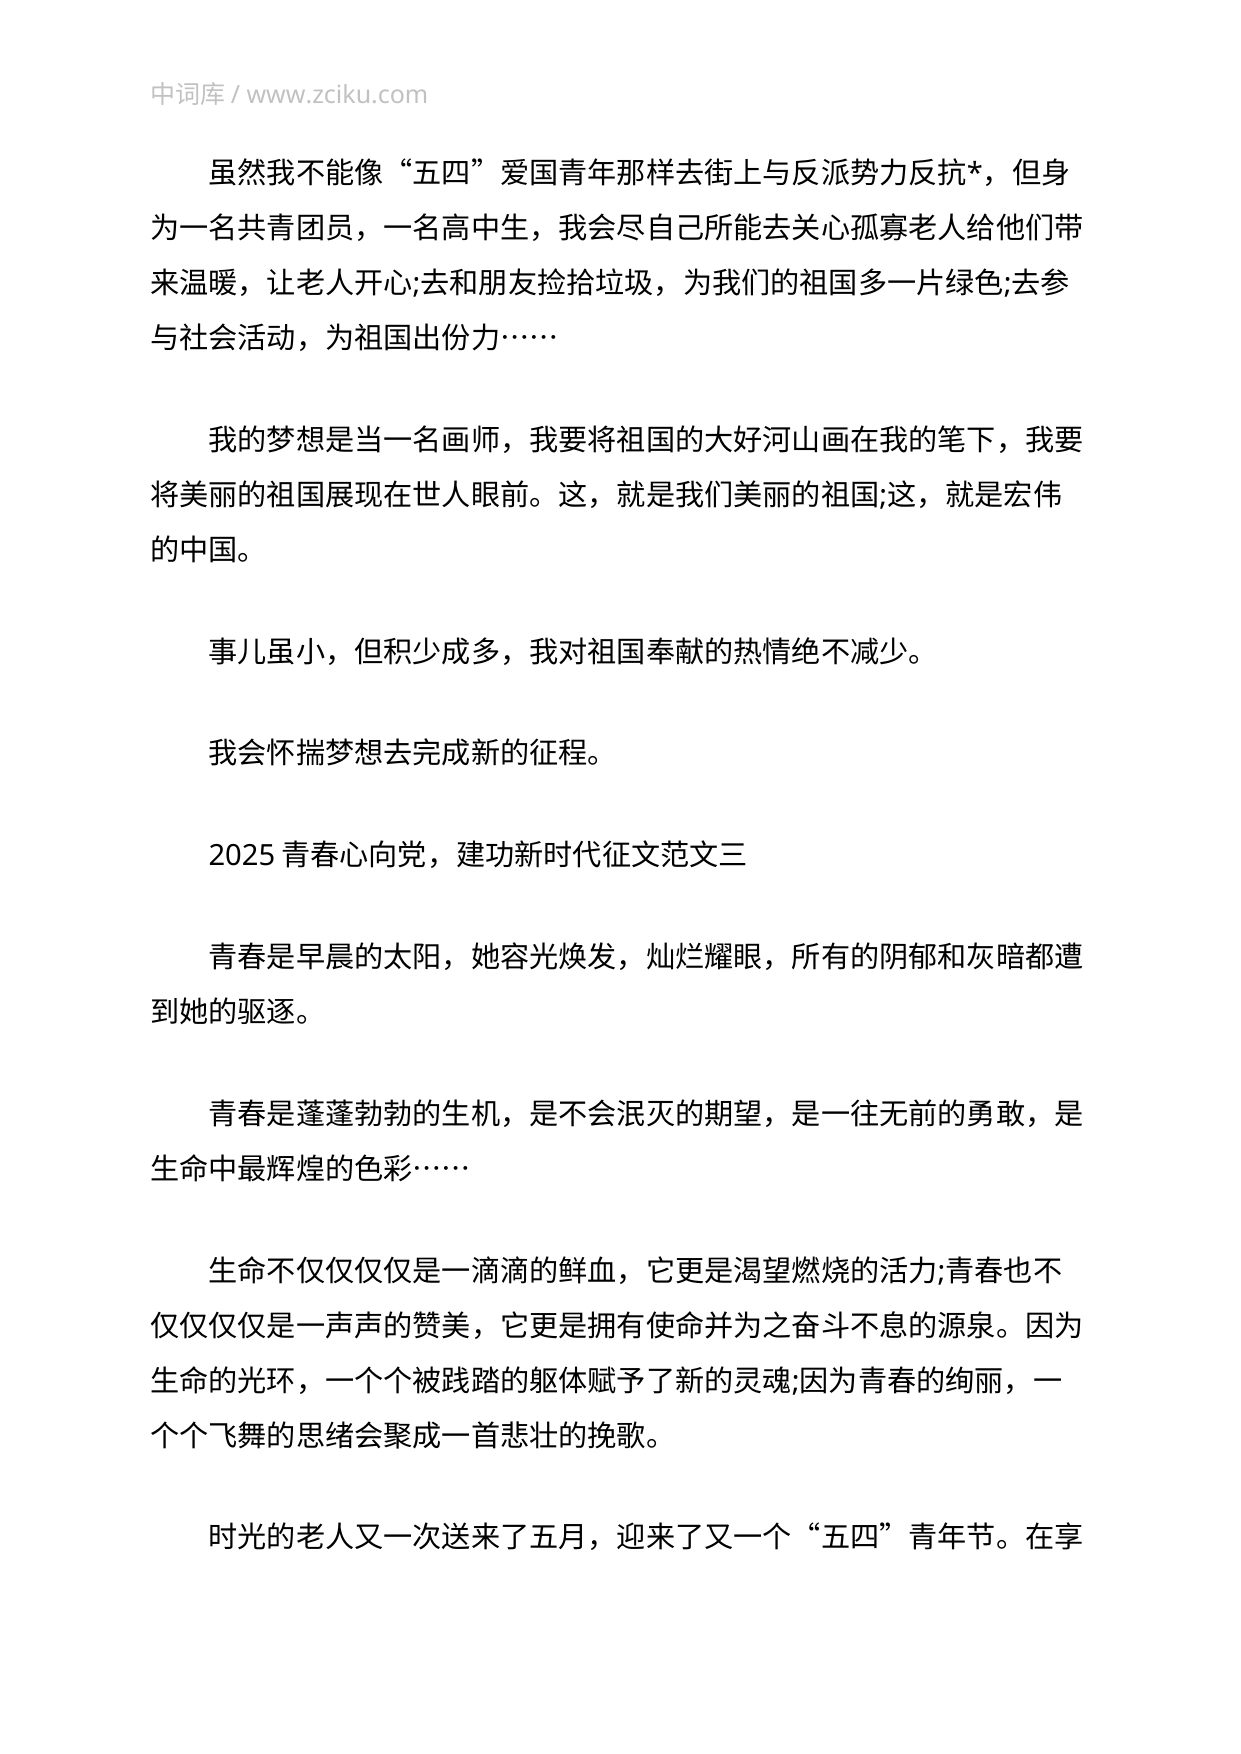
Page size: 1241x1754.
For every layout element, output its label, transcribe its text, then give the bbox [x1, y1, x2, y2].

text 2025青春心向党，建功新时代征文范文三 [150, 832, 1090, 874]
text 我会怀揣梦想去完成新的征程。 [150, 730, 1090, 772]
text 青春是蓬蓬勃勃的生机，是不会泯灭的期望，是一往无前的勇敢，是生命中最辉煌的色彩…… [150, 1091, 1090, 1188]
text 青春是早晨的太阳，她容光焕发，灿烂耀眼，所有的阴郁和灰暗都遭到她的驱逐。 [150, 934, 1090, 1031]
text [150, 1514, 1090, 1556]
text 事儿虽小，但积少成多，我对祖国奉献的热情绝不减少。 [150, 628, 1090, 671]
text 虽然我不能像“五四”爱国青年那样去街上与反派势力反抗*，但身为一名共青团员，一名高中生，我会尽自己所能去关心孤寡老人给他们带来温暖，让老人开心;去和朋友捡拾垃圾，为我们的祖国多一片绿色;去参与社会活动，为祖国出份力…… [150, 150, 1090, 357]
text 我的梦想是当一名画师，我要将祖国的大好河山画在我的笔下，我要将美丽的祖国展现在世人眼前。这，就是我们美丽的祖国;这，就是宏伟的中国。 [150, 417, 1090, 569]
text 生命不仅仅仅仅是一滴滴的鲜血，它更是渴望燃烧的活力;青春也不仅仅仅仅是一声声的赞美，它更是拥有使命并为之奋斗不息的源泉。因为生命的光环，一个个被践踏的躯体赋予了新的灵魂;因为青春的绚丽，一个个飞舞的思绪会聚成一首悲壮的挽歌。 [150, 1247, 1090, 1454]
